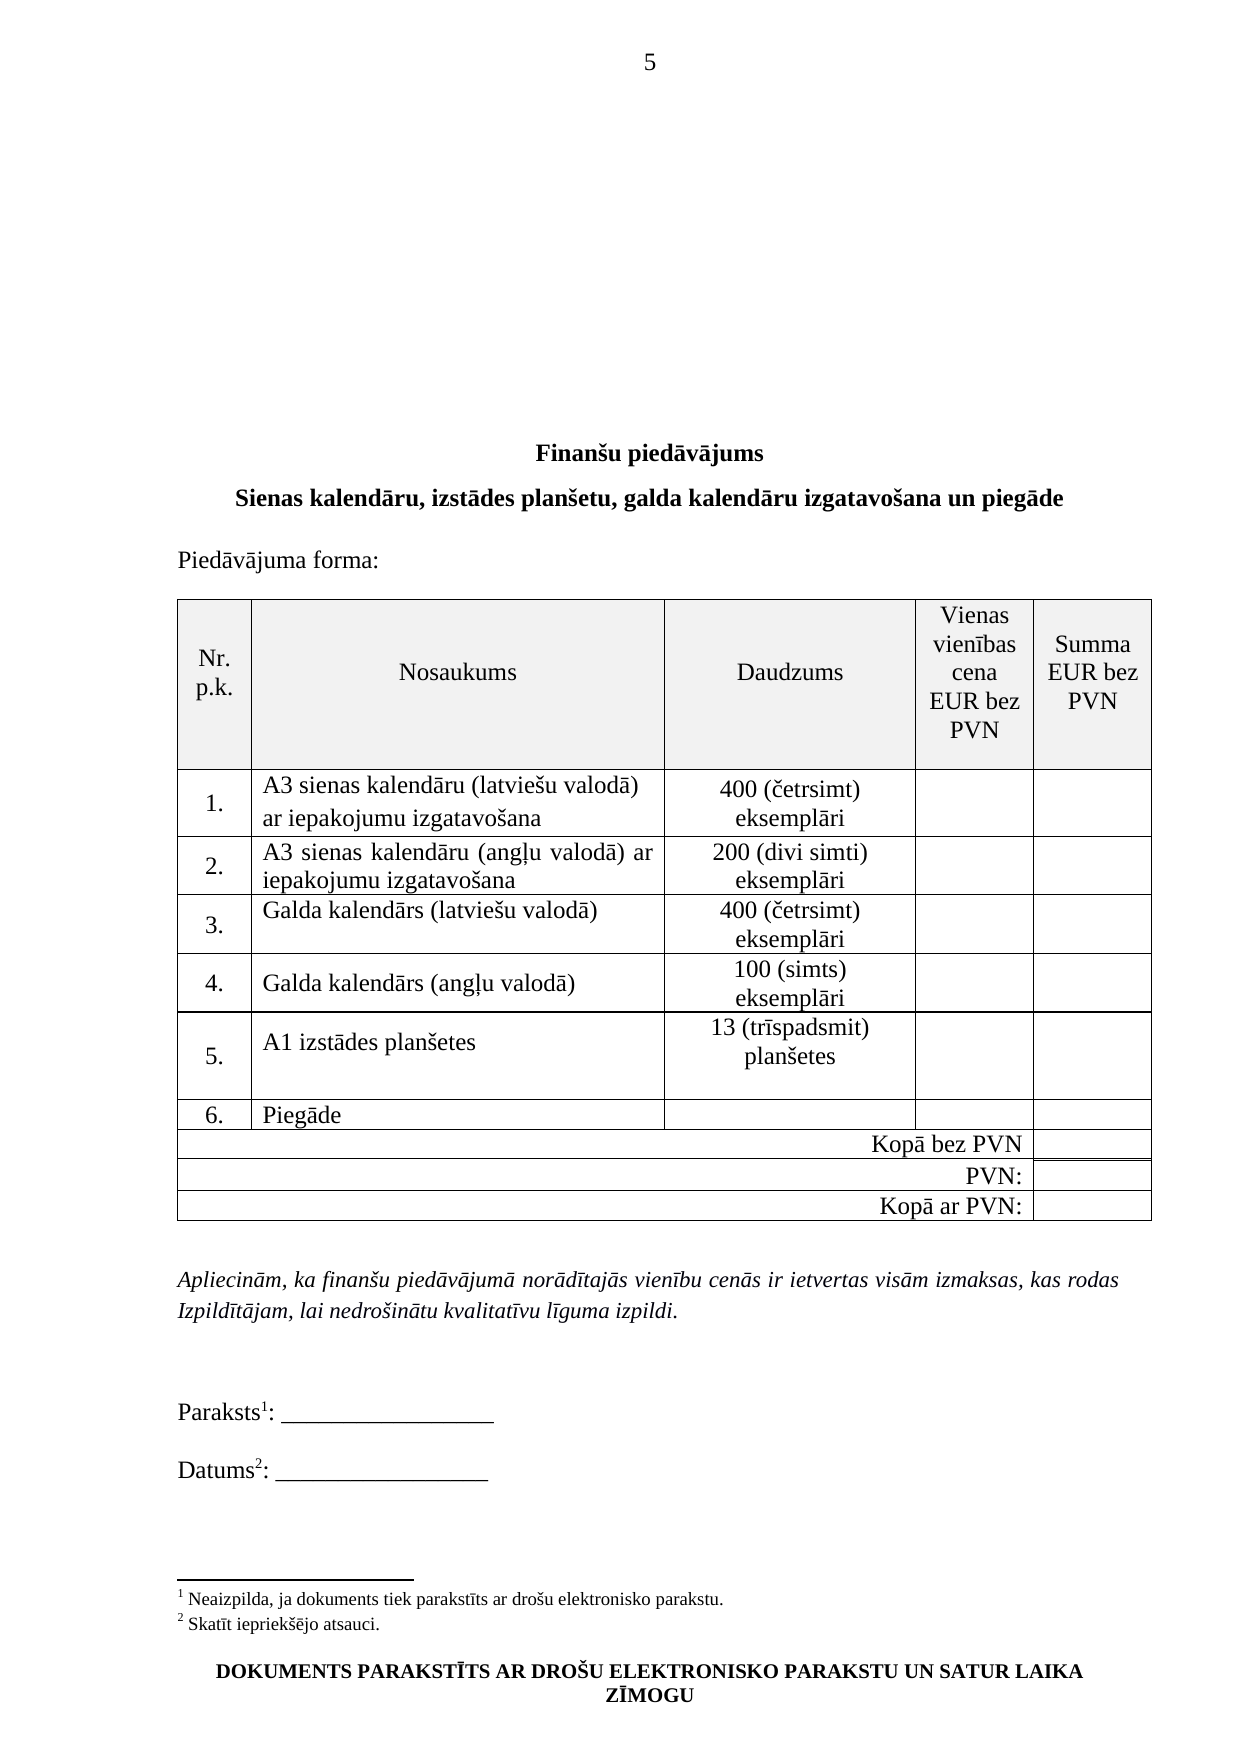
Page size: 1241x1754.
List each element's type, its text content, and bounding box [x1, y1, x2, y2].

text Piedāvājuma forma: [177, 545, 1122, 574]
text Paraksts: _________________ [177, 1397, 1122, 1426]
table_cell [916, 1013, 1033, 1099]
table_header Summa EUR bez PVN [1034, 600, 1151, 769]
table_cell [1034, 1100, 1151, 1128]
table_cell [1034, 770, 1151, 836]
table_cell [1034, 895, 1151, 953]
table_cell Piegāde [252, 1100, 664, 1128]
table_cell [916, 895, 1033, 953]
table_cell [1034, 954, 1151, 1011]
table_cell 400 (četrsimt) eksemplāri [665, 895, 915, 953]
table_cell A3 sienas kalendāru (angļu valodā) ar iepakojumu izgatavošana [252, 837, 664, 894]
table_cell A1 izstādes planšetes [252, 1013, 664, 1099]
table_cell [1034, 837, 1151, 894]
table_cell A3 sienas kalendāru (latviešu valodā) ar iepakojumu izgatavošana [252, 770, 664, 836]
table_cell 200 (divi simti) eksemplāri [665, 837, 915, 894]
table_cell 100 (simts) eksemplāri [665, 954, 915, 1011]
table_header Daudzums [665, 600, 915, 769]
table_cell 13 (trīspadsmit) planšetes [665, 1013, 915, 1099]
table_cell 5. [178, 1013, 251, 1099]
table_cell [1034, 1161, 1151, 1190]
text Finanšu piedāvājums [177, 438, 1122, 467]
table_header Vienas vienības cena EUR bez PVN [916, 600, 1033, 769]
table_cell Galda kalendārs (latviešu valodā) [252, 895, 664, 953]
table_cell [1034, 1130, 1151, 1158]
table_header Nr. p.k. [178, 600, 251, 769]
table_cell 2. [178, 837, 251, 894]
table_cell Kopā bez PVN [178, 1130, 1033, 1158]
table_cell PVN: [178, 1159, 1033, 1190]
table_header Nosaukums [252, 600, 664, 769]
table_cell [1034, 1191, 1151, 1220]
table_cell 1. [178, 770, 251, 836]
table_cell 6. [178, 1100, 251, 1128]
table_cell [665, 1100, 915, 1128]
table_cell Galda kalendārs (angļu valodā) [252, 954, 664, 1011]
table_cell Kopā ar PVN: [178, 1191, 1033, 1220]
table_cell [1034, 1013, 1151, 1099]
text Sienas kalendāru, izstādes planšetu, galda kalendāru izgatavošana un piegāde [177, 483, 1122, 512]
text Apliecinām, ka finanšu piedāvājumā norādītajās vienību cenās ir ietvertas visām izmaksas, kas rodas Izpildītājam, lai nedrošinātu kvalitatīvu līguma izpildi. [177, 1266, 1122, 1323]
table_cell [916, 1100, 1033, 1128]
table_cell [916, 837, 1033, 894]
table_cell [916, 770, 1033, 836]
text Datums: _________________ [177, 1455, 1122, 1484]
table_cell 4. [178, 954, 251, 1011]
table_cell [916, 954, 1033, 1011]
table_cell 400 (četrsimt) eksemplāri [665, 770, 915, 836]
table_cell 3. [178, 895, 251, 953]
